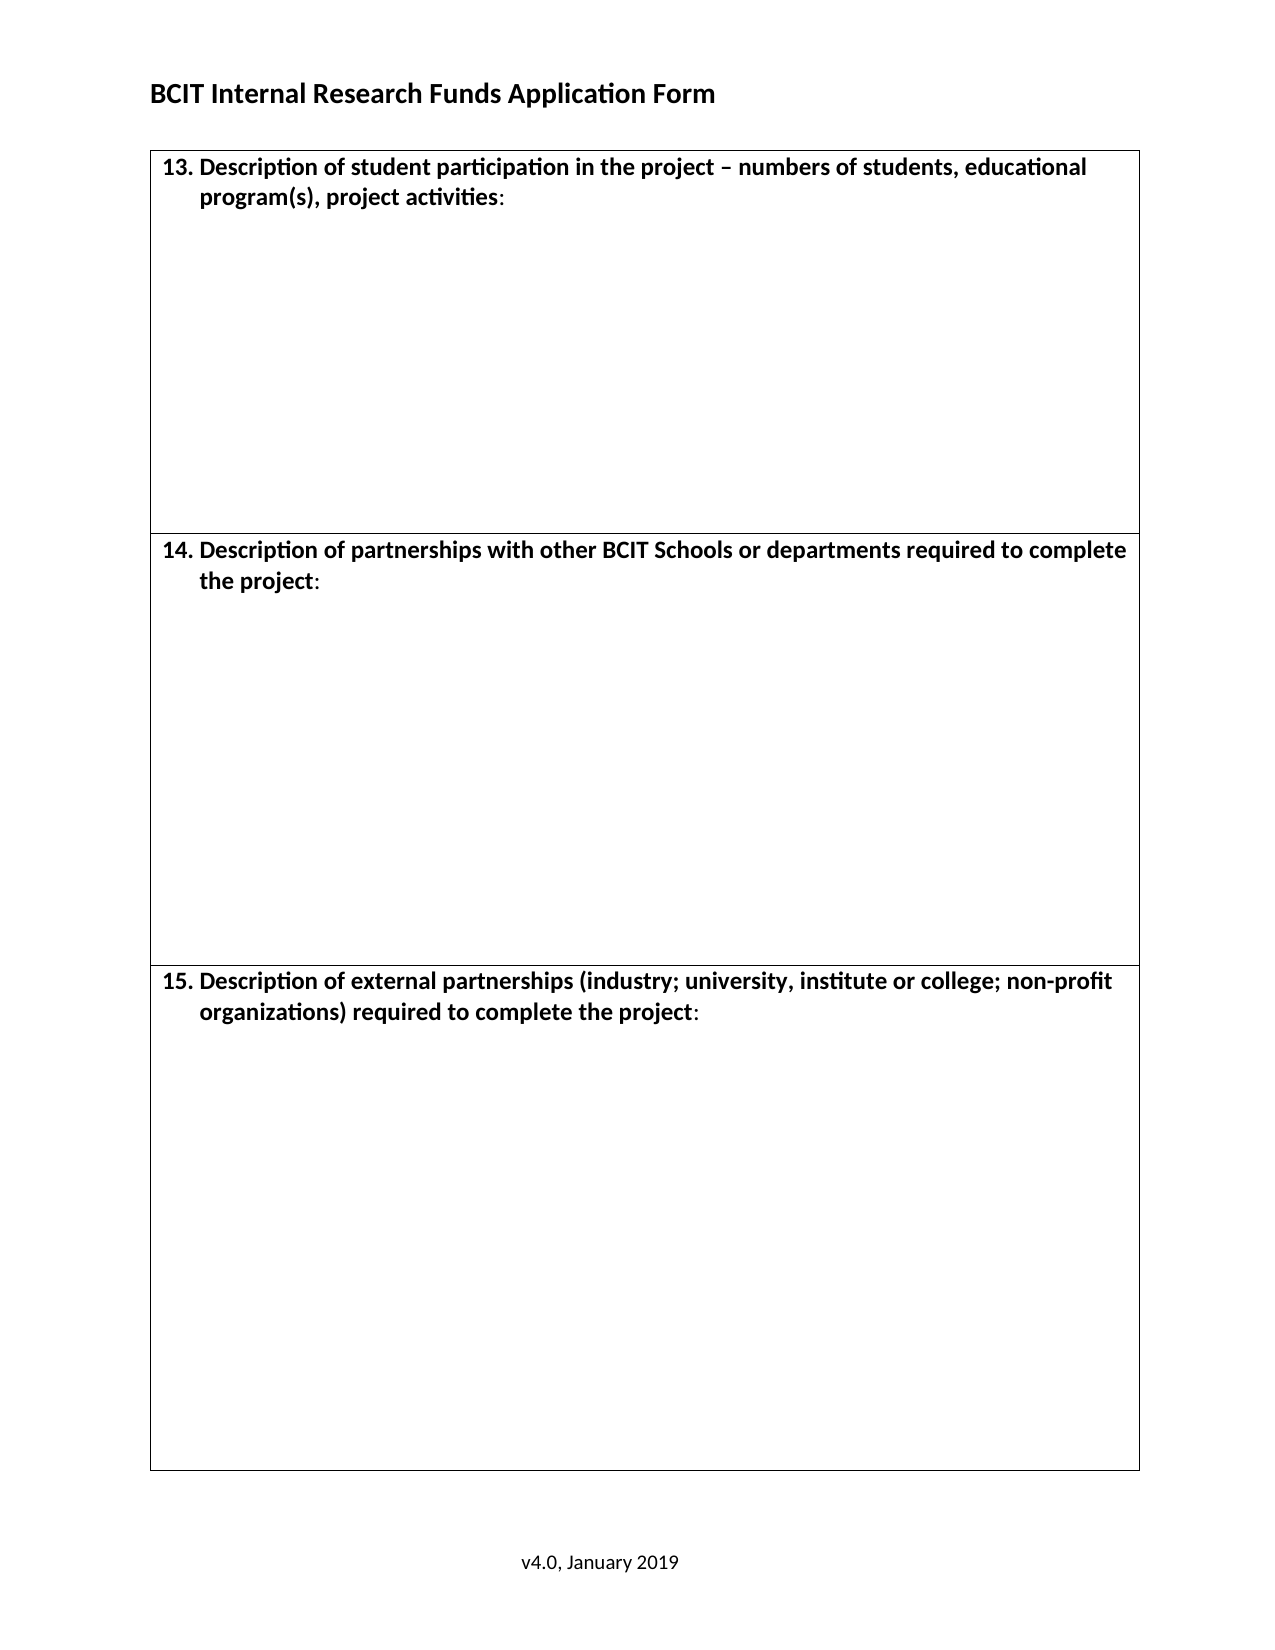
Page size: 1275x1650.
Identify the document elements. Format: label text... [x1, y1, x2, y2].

table_cell Description of external partnerships (industry; university, institute or college; non-profit organizations) required to complete the project: [151, 966, 1139, 1470]
table_cell Description of partnerships with other BCIT Schools or departments required to complete the project: [151, 534, 1139, 964]
table_cell Description of student participation in the project – numbers of students, educational program(s), project activities: [151, 151, 1139, 533]
